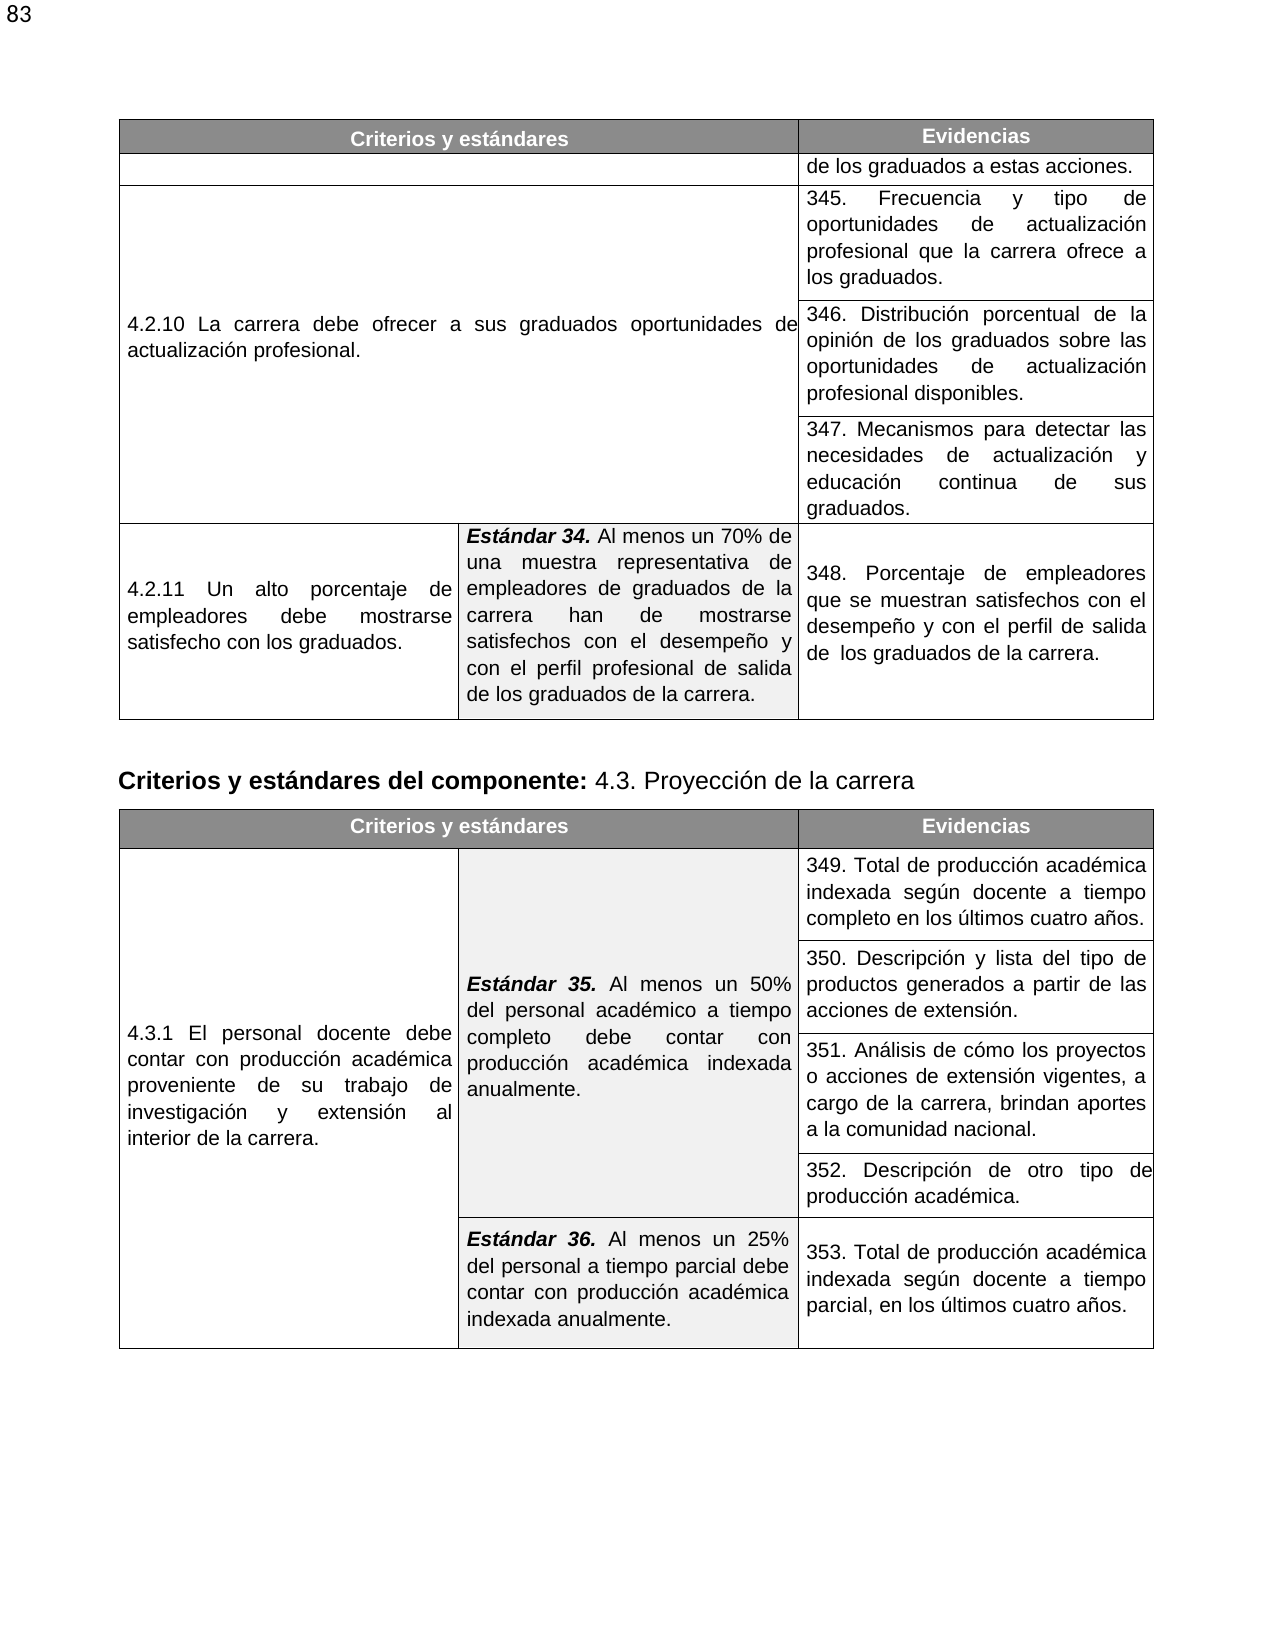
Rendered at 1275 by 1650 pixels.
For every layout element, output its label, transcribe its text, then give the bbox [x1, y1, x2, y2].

table_cell 4.2.11 Un alto porcentaje de empleadores debe mostrarse satisfecho con los graduados. [120, 524, 458, 718]
table_header Criterios y estándares [120, 120, 798, 153]
table_header Evidencias [799, 810, 1153, 848]
table_cell Estándar 36. Al menos un 25% del personal a tiempo parcial debe contar con producción académica indexada anualmente. [459, 1218, 798, 1347]
table_cell de los graduados a estas acciones. [799, 154, 1153, 185]
table_cell 353. Total de producción académica indexada según docente a tiempo parcial, en los últimos cuatro años. [799, 1218, 1153, 1347]
table_cell 346. Distribución porcentual de la opinión de los graduados sobre las oportunidades de actualización profesional disponibles. [799, 301, 1153, 416]
table_cell Estándar 34. Al menos un 70% de una muestra representativa de empleadores de graduados de la carrera han de mostrarse satisfechos con el desempeño y con el perfil profesional de salida de los graduados de la carrera. [459, 524, 798, 718]
table_cell 350. Descripción y lista del tipo de productos generados a partir de las acciones de extensión. [799, 941, 1153, 1032]
table_cell 347. Mecanismos para detectar las necesidades de actualización y educación continua de sus graduados. [799, 417, 1153, 522]
table_cell 349. Total de producción académica indexada según docente a tiempo completo en los últimos cuatro años. [799, 849, 1153, 940]
table_cell 345. Frecuencia y tipo de oportunidades de actualización profesional que la carrera ofrece a los graduados. [799, 186, 1153, 300]
text Criterios y estándares del componente: 4.3. Proyección de la carrera [118, 766, 1233, 794]
table_cell 352. Descripción de otro tipo de producción académica. [799, 1154, 1153, 1217]
table_cell 348. Porcentaje de empleadores que se muestran satisfechos con el desempeño y con el perfil de salida de los graduados de la carrera. [799, 524, 1153, 718]
table_cell Estándar 35. Al menos un 50% del personal académico a tiempo completo debe contar con producción académica indexada anualmente. [459, 849, 798, 1217]
table_header Evidencias [799, 120, 1153, 153]
table_cell 351. Análisis de cómo los proyectos o acciones de extensión vigentes, a cargo de la carrera, brindan aportes a la comunidad nacional. [799, 1034, 1153, 1153]
table_header Criterios y estándares [120, 810, 798, 848]
table_cell 4.3.1 El personal docente debe contar con producción académica proveniente de su trabajo de investigación y extensión al interior de la carrera. [120, 849, 458, 1347]
table_cell [120, 154, 798, 185]
table_cell 4.2.10 La carrera debe ofrecer a sus graduados oportunidades de actualización profesional. [120, 186, 798, 522]
